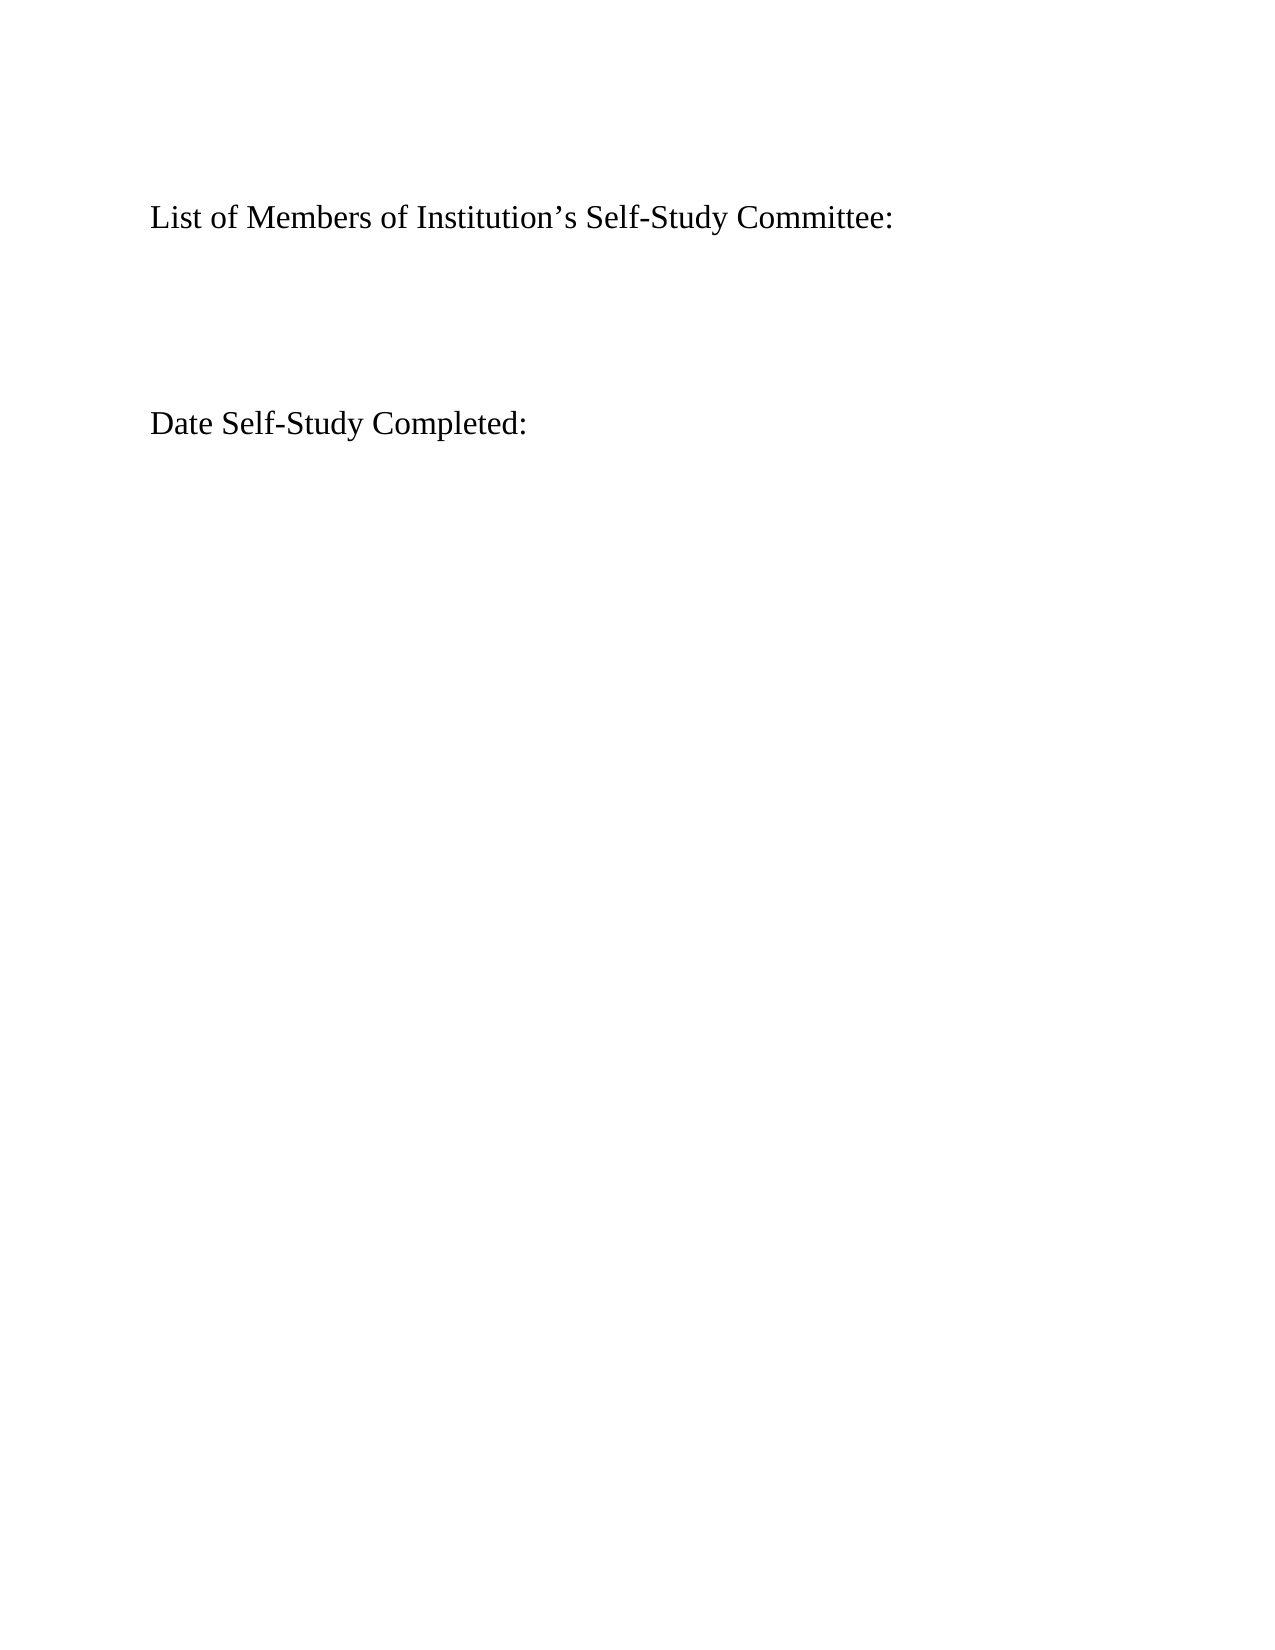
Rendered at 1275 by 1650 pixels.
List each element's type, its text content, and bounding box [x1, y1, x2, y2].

text List of Members of Institution’s Self-Study Committee: [150, 197, 1116, 235]
text Date Self-Study Completed: [150, 404, 1116, 442]
